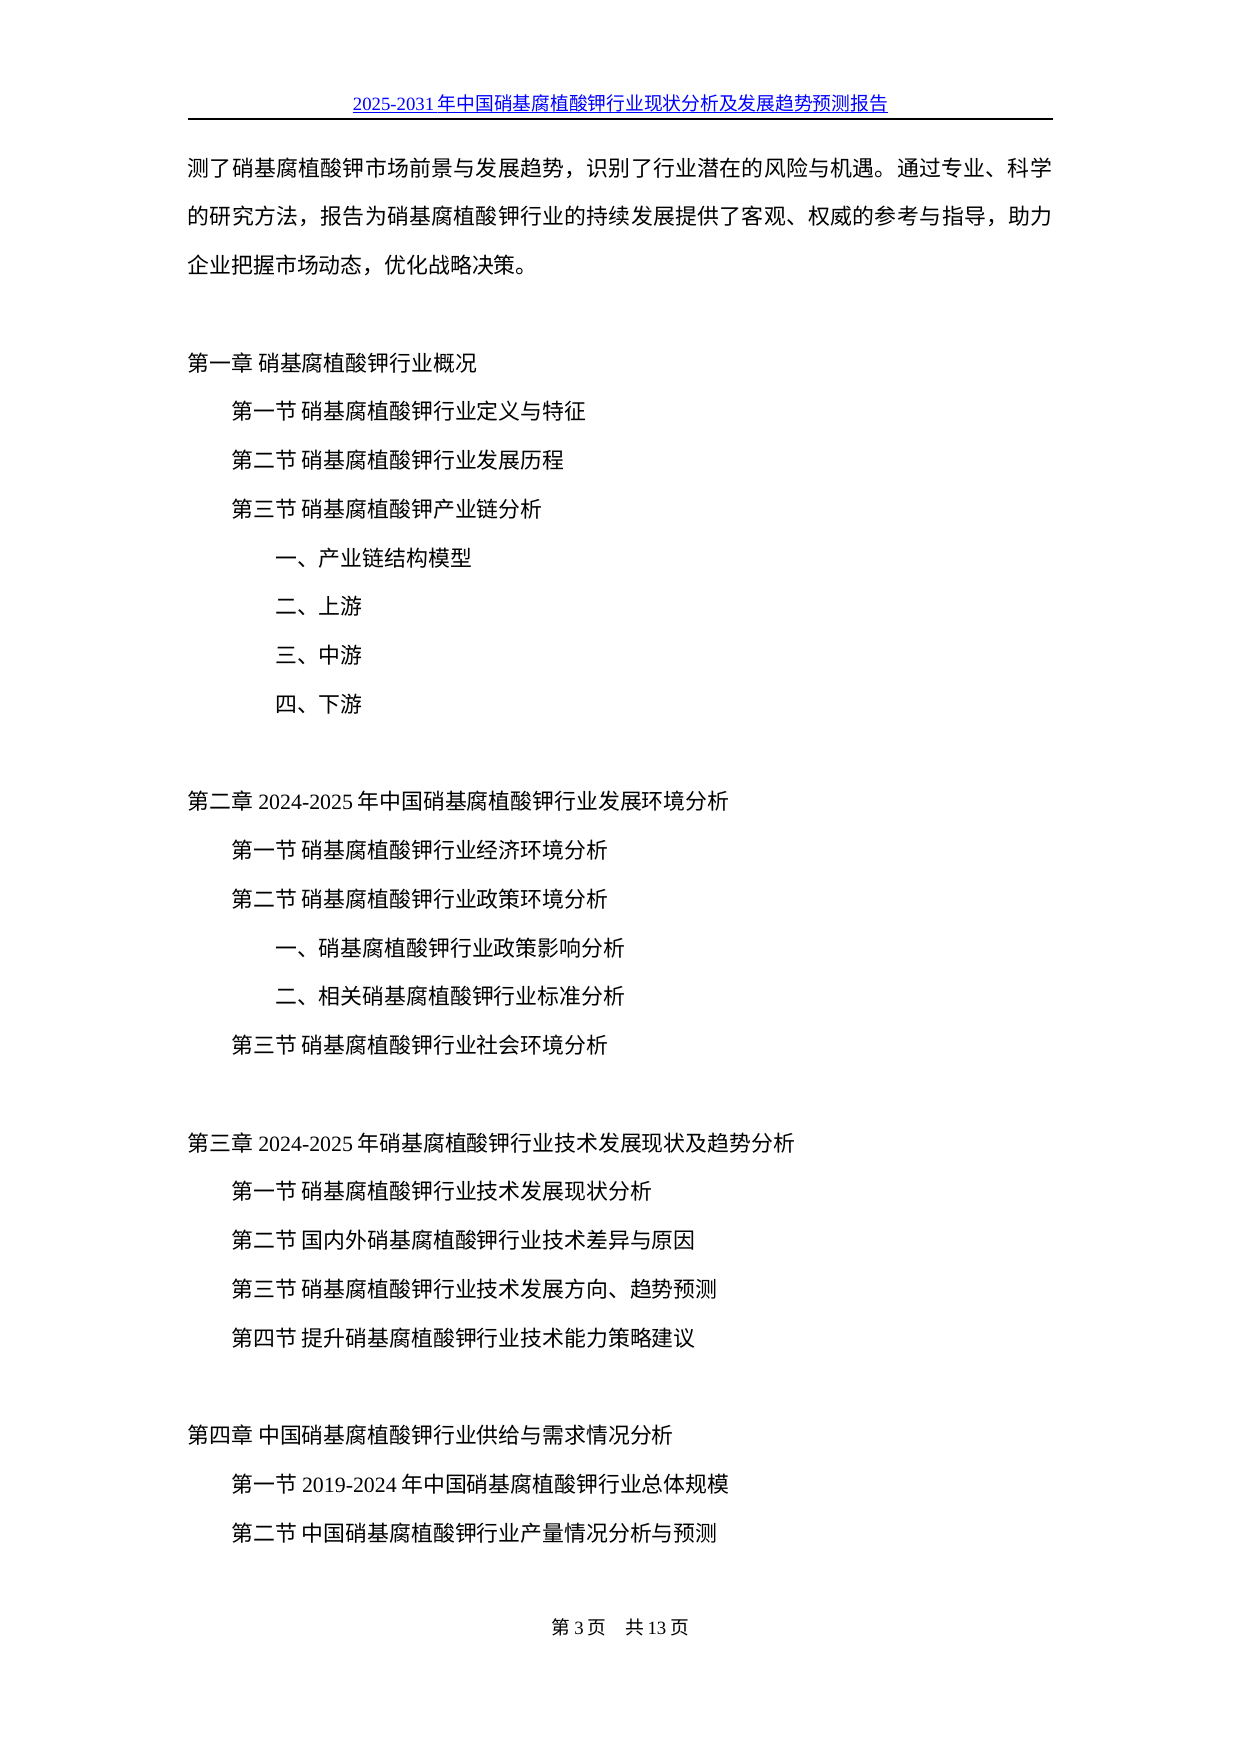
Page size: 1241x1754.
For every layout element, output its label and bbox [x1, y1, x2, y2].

text [187, 150, 1053, 1548]
